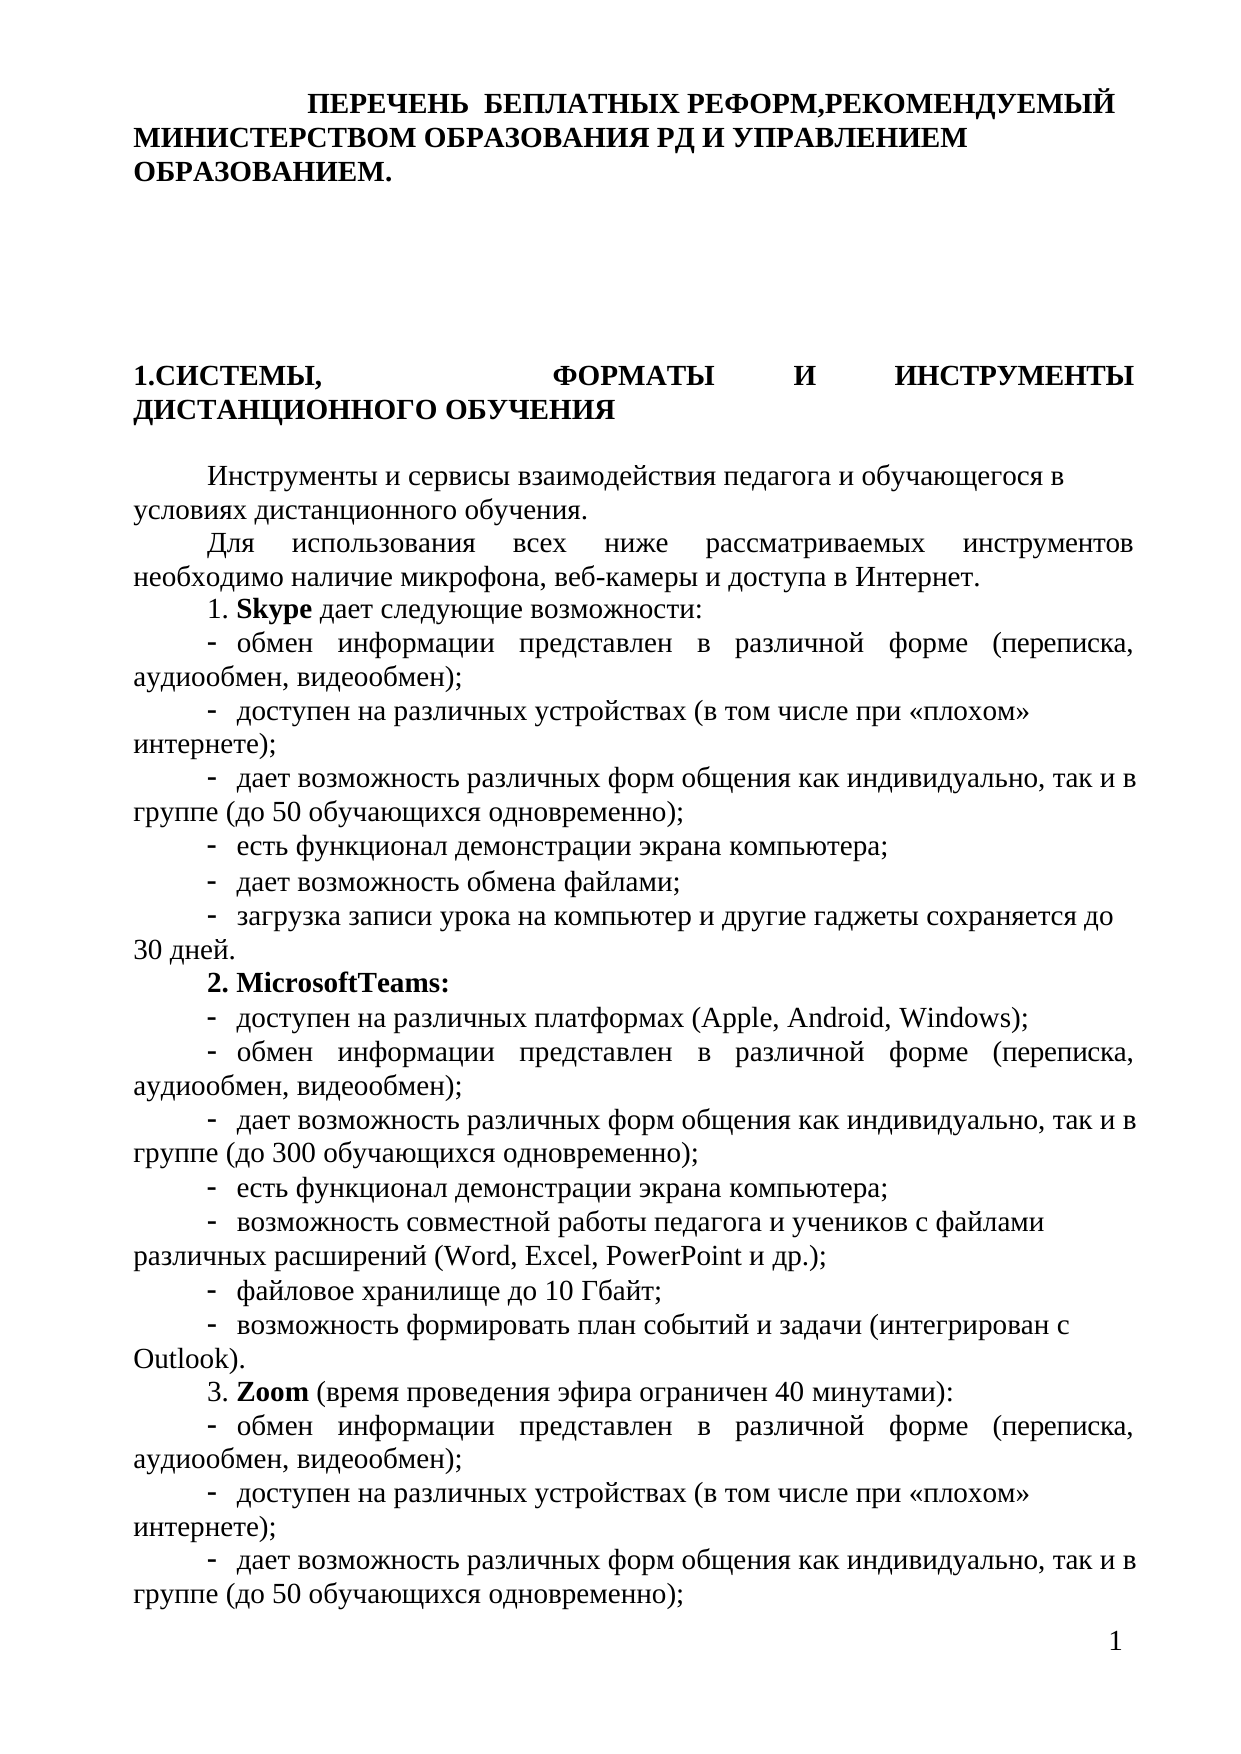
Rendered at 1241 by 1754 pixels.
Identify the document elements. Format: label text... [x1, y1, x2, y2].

list дает возможность различных форм общения как индивидуально, так и в группе (до 300 обучающихся одновременно); [133, 1102, 1137, 1169]
list возможность формировать план событий и задачи (интегрирован с Outlook). [133, 1307, 1137, 1374]
subtitle MicrosoftTeams: [207, 966, 1209, 999]
list дает возможность обмена файлами; [207, 863, 1209, 898]
list файловое хранилище до 10 Гбайт; [207, 1272, 1209, 1307]
subtitle ПЕРЕЧЕНЬ БЕПЛАТНЫХ РЕФОРМ,РЕКОМЕНДУЕМЫЙ МИНИСТЕРСТВОМ ОБРАЗОВАНИЯ РД И УПРАВЛЕНИЕМ ОБРАЗОВАНИЕМ. [133, 87, 1138, 187]
list загрузка записи урока на компьютер и другие гаджеты сохраняется до 30 дней. [133, 898, 1137, 966]
list доступен на различных устройствах (в том числе при «плохом» интернете); [133, 693, 1137, 760]
list возможность совместной работы педагога и учеников с файлами различных расширений (Word, Excel, PowerPoint и др.); [133, 1204, 1137, 1272]
list Skype дает следующие возможности: [207, 593, 1209, 626]
list обмен информации представлен в различной форме (переписка, аудиообмен, видеообмен); [133, 1408, 1137, 1475]
list дает возможность различных форм общения как индивидуально, так и в группе (до 50 обучающихся одновременно); [133, 1542, 1137, 1609]
list доступен на различных устройствах (в том числе при «плохом» интернете); [133, 1475, 1137, 1542]
list доступен на различных платформах (Apple, Android, Windows); [207, 999, 1209, 1034]
subtitle 1.СИСТЕМЫ, ФОРМАТЫ И ИНСТРУМЕНТЫ ДИСТАНЦИОННОГО ОБУЧЕНИЯ [133, 358, 1138, 425]
text Инструменты и сервисы взаимодействия педагога и обучающегося в условиях дистанционного обучения. [133, 458, 1137, 526]
list обмен информации представлен в различной форме (переписка, аудиообмен, видеообмен); [133, 626, 1137, 693]
list дает возможность различных форм общения как индивидуально, так и в группе (до 50 обучающихся одновременно); [133, 760, 1137, 827]
list есть функционал демонстрации экрана компьютера; [207, 827, 1209, 863]
text Для использования всех ниже рассматриваемых инструментов необходимо наличие микрофона, веб-камеры и доступа в Интернет. [133, 526, 1137, 593]
list обмен информации представлен в различной форме (переписка, аудиообмен, видеообмен); [133, 1034, 1137, 1102]
list Zoom (время проведения эфира ограничен 40 минутами): [207, 1374, 1209, 1408]
list есть функционал демонстрации экрана компьютера; [207, 1169, 1209, 1204]
